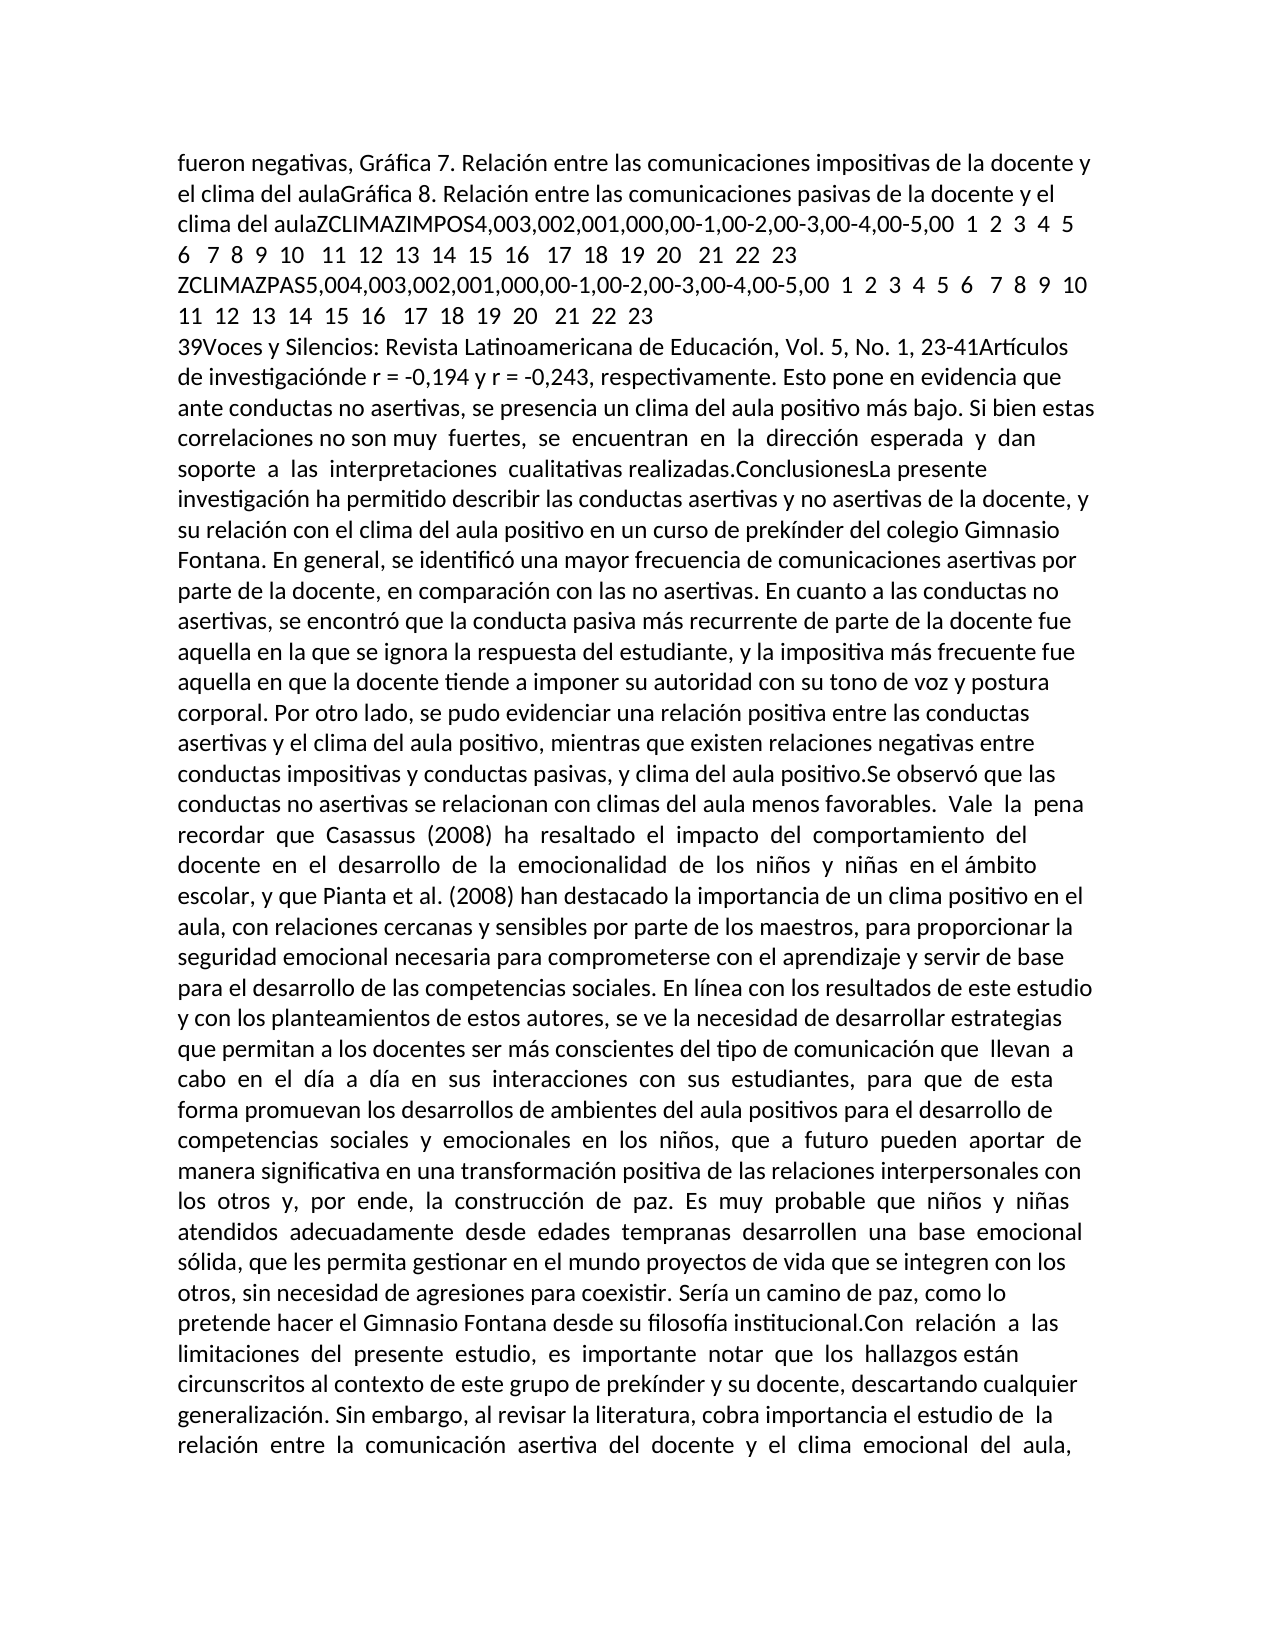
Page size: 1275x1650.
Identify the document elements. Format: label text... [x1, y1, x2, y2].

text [177, 148, 1098, 331]
